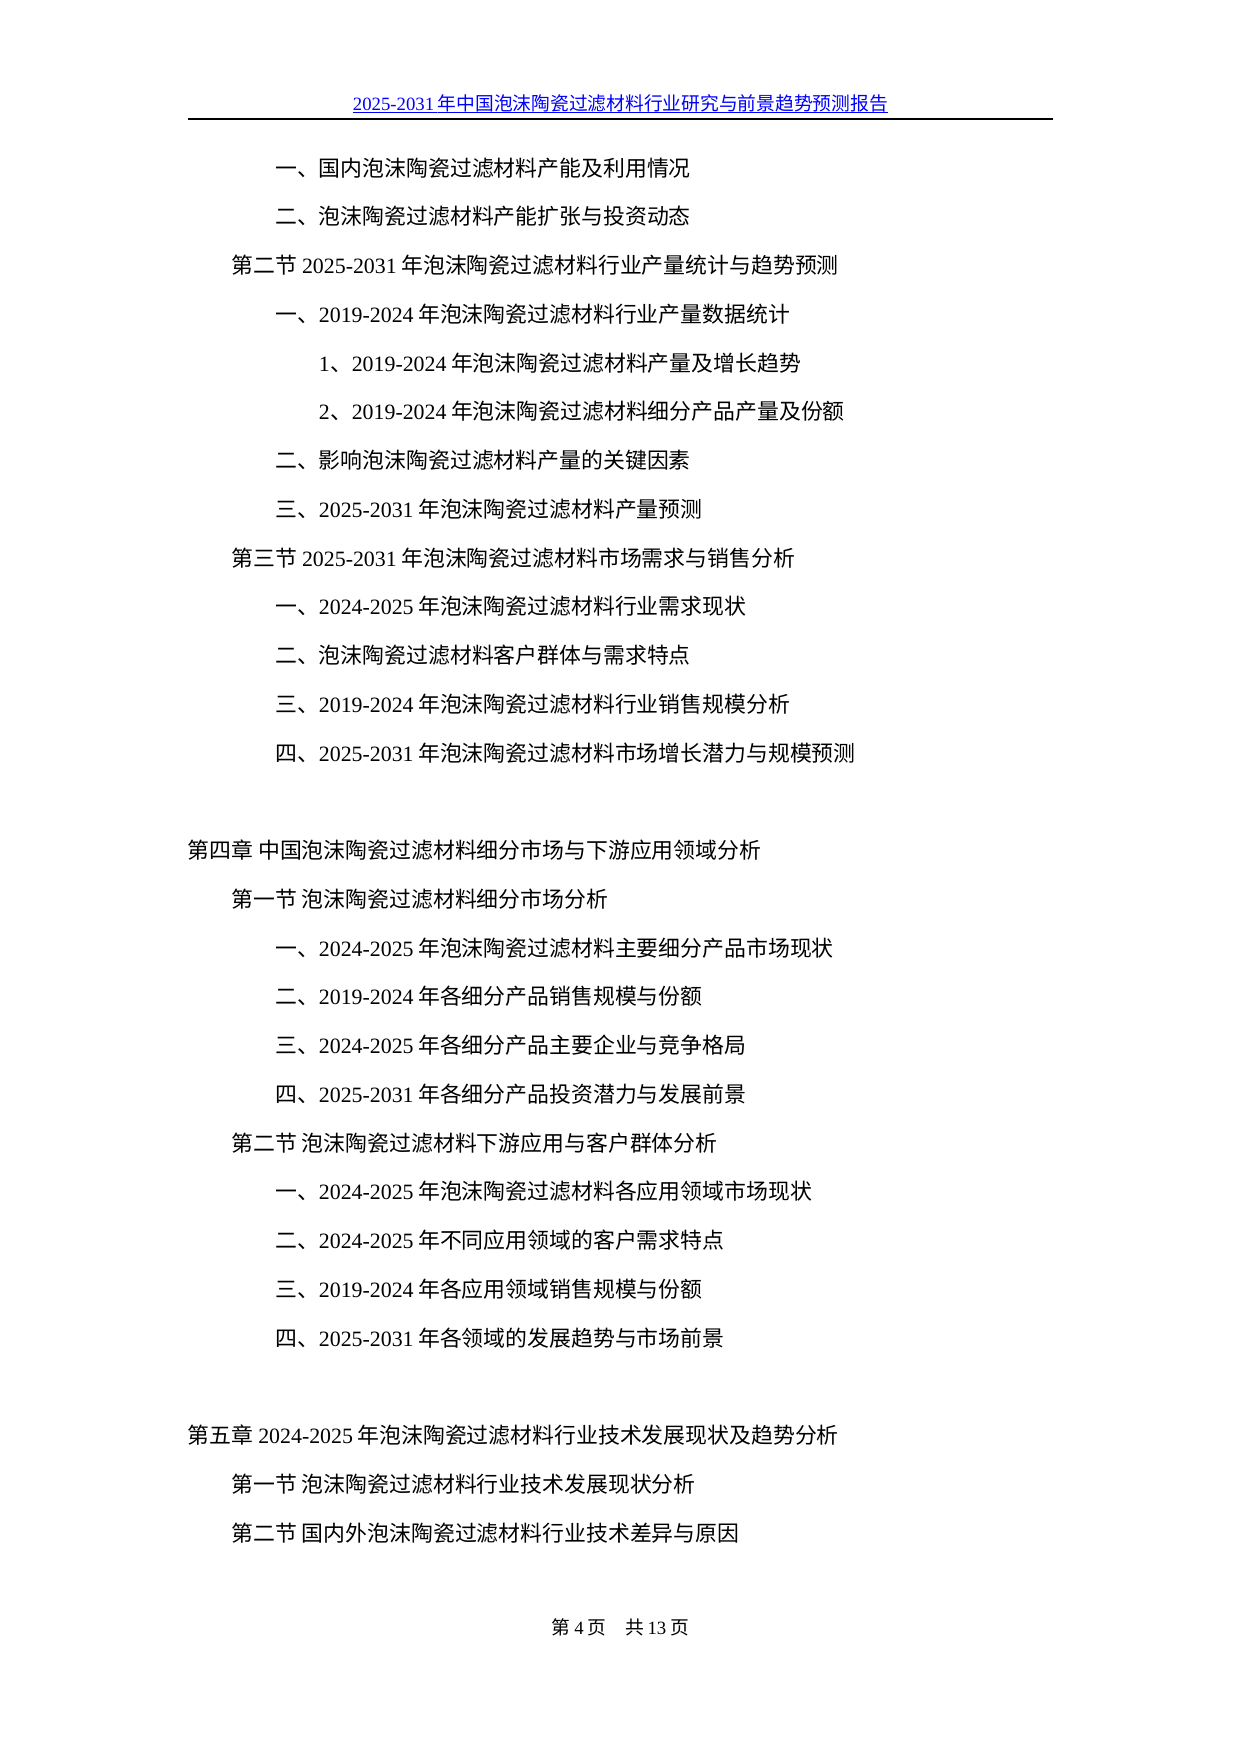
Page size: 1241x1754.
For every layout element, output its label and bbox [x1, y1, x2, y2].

text [187, 150, 1053, 1548]
